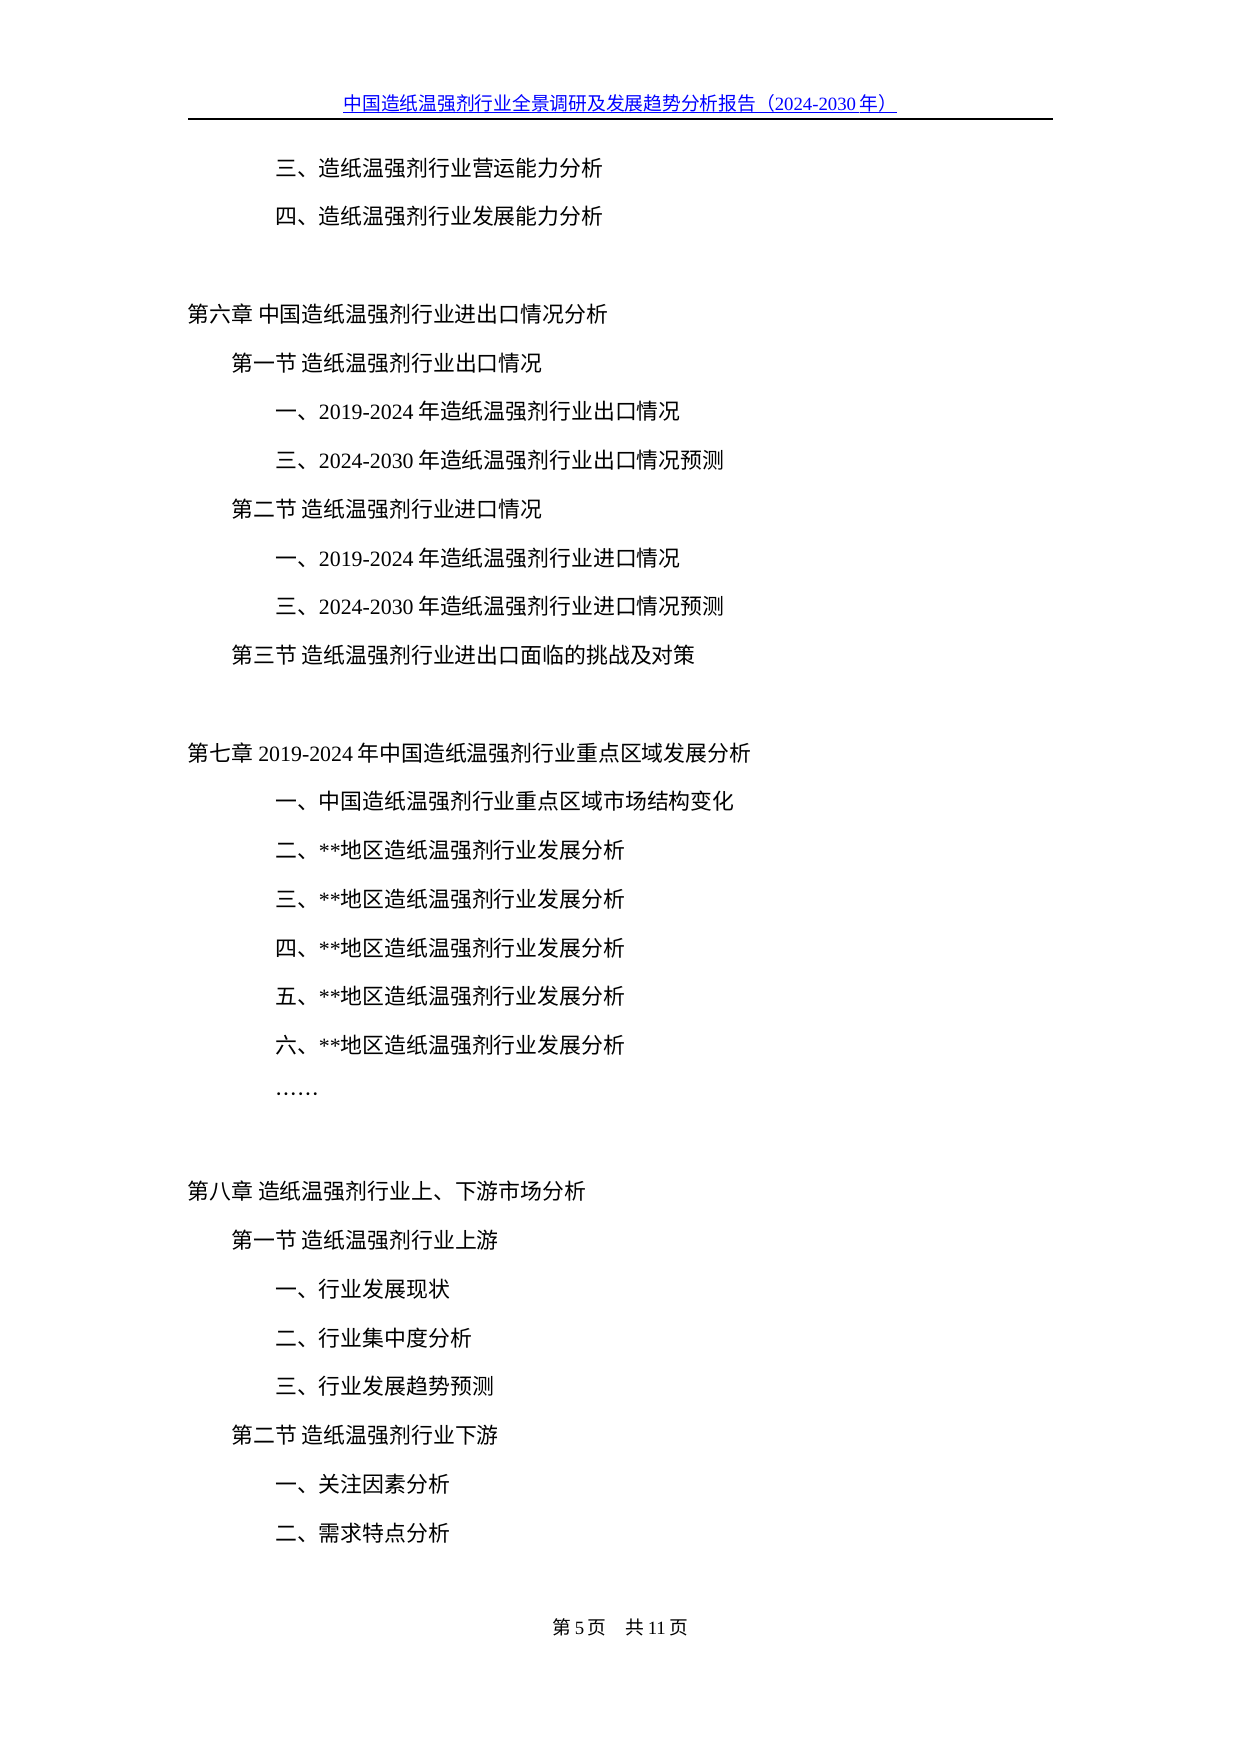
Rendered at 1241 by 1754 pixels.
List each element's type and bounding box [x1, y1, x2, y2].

text [187, 150, 1053, 1548]
